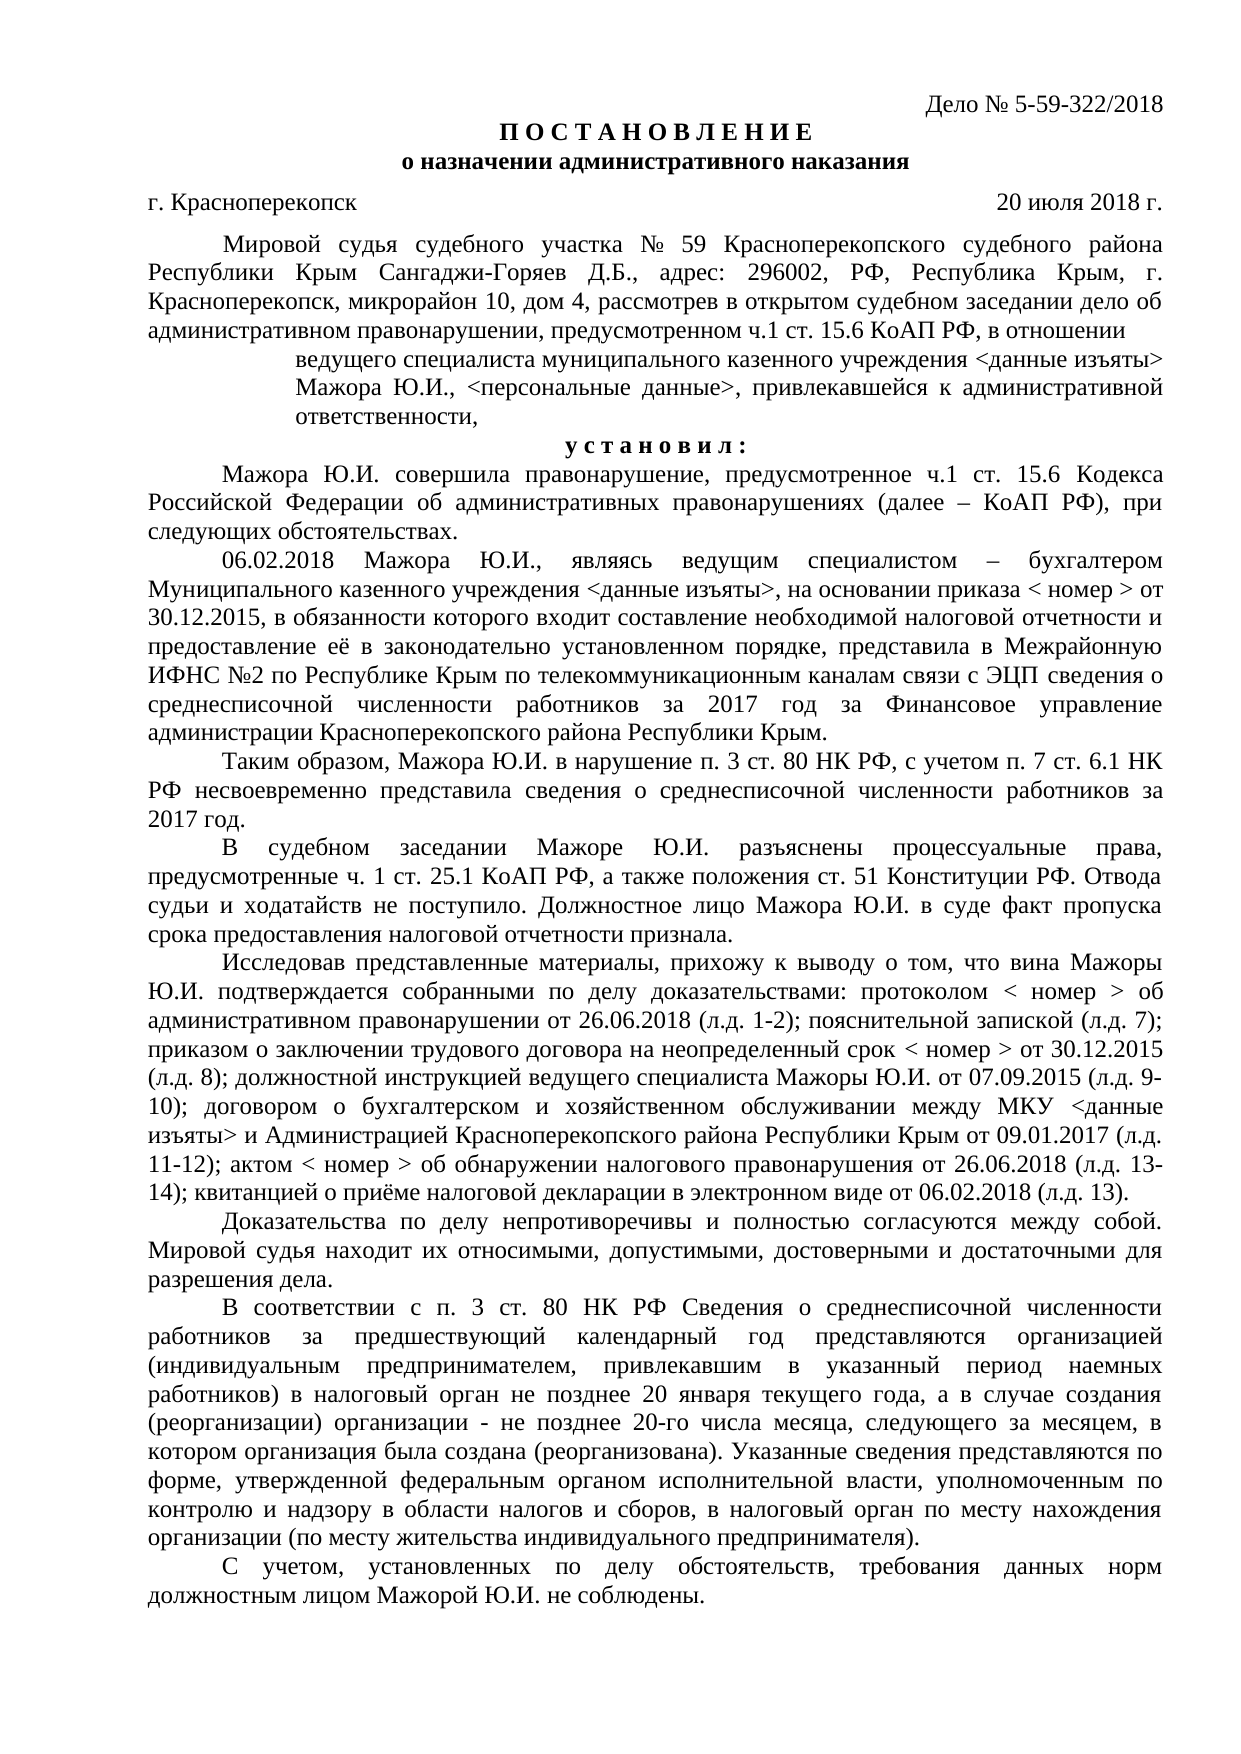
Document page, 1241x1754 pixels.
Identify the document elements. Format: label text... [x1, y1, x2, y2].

text г. Красноперекопск 20 июля 2018 г. [148, 187, 1163, 216]
text В соответствии с п. 3 ст. 80 НК РФ Сведения о среднесписочной численности работников за предшествующий календарный год представляются организацией (индивидуальным предпринимателем, привлекавшим в указанный период наемных работников) в налоговый орган не позднее 20 января текущего года, а в случае создания (реорганизации) организации - не позднее 20-го числа месяца, следующего за месяцем, в котором организация была создана (реорганизована). Указанные сведения представляются по форме, утвержденной федеральным органом исполнительной власти, уполномоченным по контролю и надзору в области налогов и сборов, в налоговый орган по месту нахождения организации (по месту жительства индивидуального предпринимателя). [148, 1292, 1163, 1551]
text Дело № 5-59-322/2018 [148, 89, 1163, 117]
text Доказательства по делу непротиворечивы и полностью согласуются между собой. Мировой судья находит их относимыми, допустимыми, достоверными и достаточными для разрешения дела. [148, 1206, 1163, 1292]
text Таким образом, Мажора Ю.И. в нарушение п. 3 ст. 80 НК РФ, с учетом п. 7 ст. 6.1 НК РФ несвоевременно представила сведения о среднесписочной численности работников за 2017 год. [148, 746, 1163, 832]
text ведущего специалиста муниципального казенного учреждения <данные изъяты> Мажора Ю.И., <персональные данные>, привлекавшейся к административной ответственности, [295, 344, 1163, 430]
text 06.02.2018 Мажора Ю.И., являясь ведущим специалистом – бухгалтером Муниципального казенного учреждения <данные изъяты>, на основании приказа < номер > от 30.12.2015, в обязанности которого входит составление необходимой налоговой отчетности и предоставление её в законодательно установленном порядке, представила в Межрайонную ИФНС №2 по Республике Крым по телекоммуникационным каналам связи с ЭЦП сведения о среднесписочной численности работников за 2017 год за Финансовое управление администрации Красноперекопского района Республики Крым. [148, 545, 1163, 746]
text Мировой судья судебного участка № 59 Красноперекопского судебного района Республики Крым Сангаджи-Горяев Д.Б., адрес: 296002, РФ, Республика Крым, г. Красноперекопск, микрорайон 10, дом 4, рассмотрев в открытом судебном заседании дело об административном правонарушении, предусмотренном ч.1 ст. 15.6 КоАП РФ, в отношении [148, 229, 1163, 344]
text В судебном заседании Мажоре Ю.И. разъяснены процессуальные права, предусмотренные ч. 1 ст. 25.1 КоАП РФ, а также положения ст. 51 Конституции РФ. Отвода судьи и ходатайств не поступило. Должностное лицо Мажора Ю.И. в суде факт пропуска срока предоставления налоговой отчетности признала. [148, 832, 1163, 947]
text Исследовав представленные материалы, прихожу к выводу о том, что вина Мажоры Ю.И. подтверждается собранными по делу доказательствами: протоколом < номер > об административном правонарушении от 26.06.2018 (л.д. 1-2); пояснительной запиской (л.д. 7); приказом о заключении трудового договора на неопределенный срок < номер > от 30.12.2015 (л.д. 8); должностной инструкцией ведущего специалиста Мажоры Ю.И. от 07.09.2015 (л.д. 9-10); договором о бухгалтерском и хозяйственном обслуживании между МКУ <данные изъяты> и Администрацией Красноперекопского района Республики Крым от 09.01.2017 (л.д. 11-12); актом < номер > об обнаружении налогового правонарушения от 26.06.2018 (л.д. 13-14); квитанцией о приёме налоговой декларации в электронном виде от 06.02.2018 (л.д. 13). [148, 947, 1163, 1206]
text Мажора Ю.И. совершила правонарушение, предусмотренное ч.1 ст. 15.6 Кодекса Российской Федерации об административных правонарушениях (далее – КоАП РФ), при следующих обстоятельствах. [148, 459, 1163, 545]
text у с т а н о в и л : [148, 430, 1163, 459]
text о назначении административного наказания [148, 146, 1163, 175]
text П О С Т А Н О В Л Е Н И Е [148, 117, 1163, 146]
text С учетом, установленных по делу обстоятельств, требования данных норм должностным лицом Мажорой Ю.И. не соблюдены. [148, 1551, 1163, 1609]
